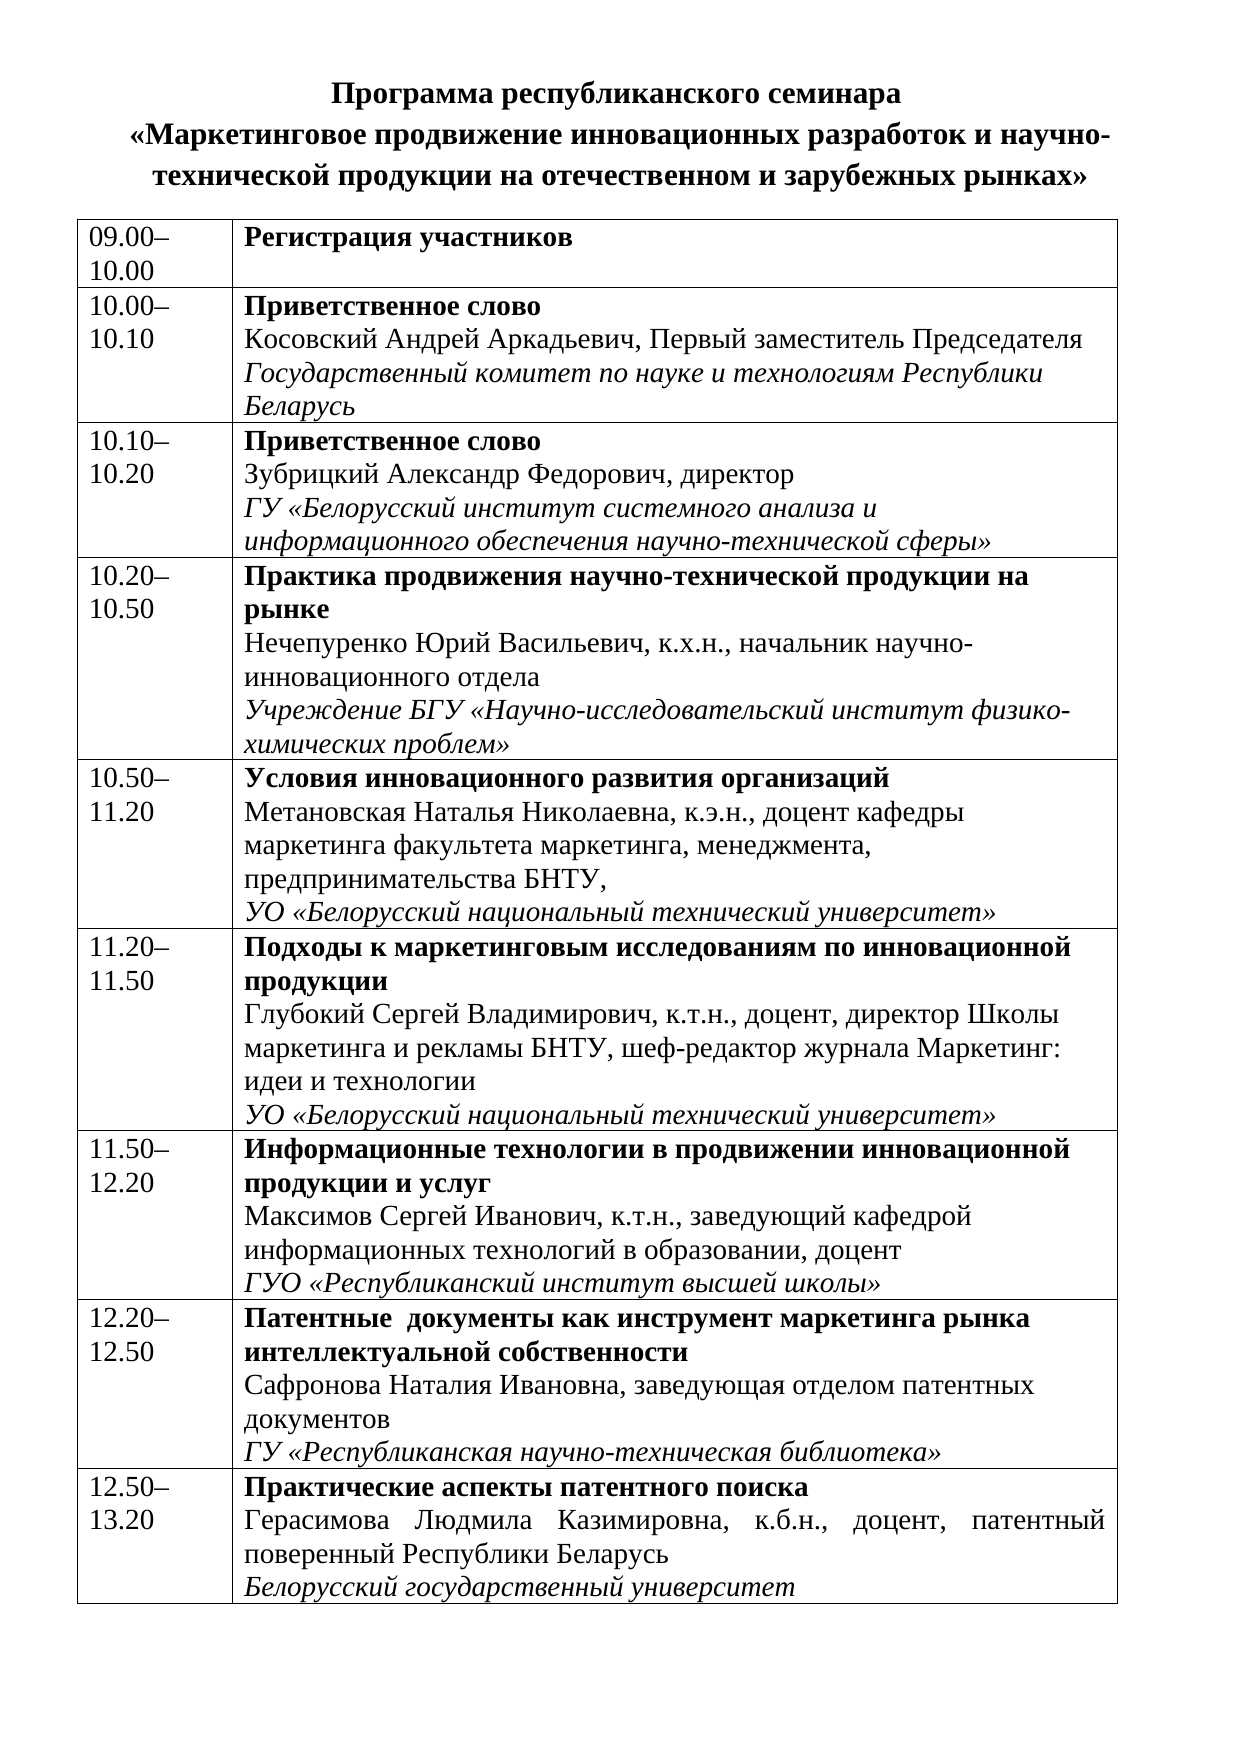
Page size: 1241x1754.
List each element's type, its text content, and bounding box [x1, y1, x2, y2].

table_cell 11.20–11.50 [78, 929, 232, 1130]
table_cell Информационные технологии в продвижении инновационной продукции и услуг Максимов Сергей Иванович, к.т.н., заведующий кафедрой информационных технологий в образовании, доцент ГУО «Республиканский институт высшей школы» [233, 1131, 1117, 1299]
table_cell 10.20–10.50 [78, 558, 232, 759]
table_cell Подходы к маркетинговым исследованиям по инновационной продукции Глубокий Сергей Владимирович, к.т.н., доцент, директор Школы маркетинга и рекламы БНТУ, шеф-редактор журнала Маркетинг: идеи и технологии УО «Белорусский национальный технический университет» [233, 929, 1117, 1130]
table_header 09.00–10.00 [78, 220, 232, 287]
table_cell Практические аспекты патентного поиска Герасимова Людмила Казимировна, к.б.н., доцент, патентный поверенный Республики Беларусь Белорусский государственный университет [233, 1469, 1117, 1603]
table_cell 10.10–10.20 [78, 423, 232, 557]
table_cell 12.20–12.50 [78, 1300, 232, 1468]
table_cell Приветственное слово Зубрицкий Александр Федорович, директор ГУ «Белорусский институт системного анализа и информационного обеспечения научно-технической сферы» [233, 423, 1117, 557]
table_cell Условия инновационного развития организаций Метановская Наталья Николаевна, к.э.н., доцент кафедры маркетинга факультета маркетинга, менеджмента, предпринимательства БНТУ, УО «Белорусский национальный технический университет» [233, 760, 1117, 928]
table_cell Патентные документы как инструмент маркетинга рынка интеллектуальной собственности Сафронова Наталия Ивановна, заведующая отделом патентных документов ГУ «Республиканская научно-техническая библиотека» [233, 1300, 1117, 1468]
table_cell Приветственное слово Косовский Андрей Аркадьевич, Первый заместитель Председателя Государственный комитет по науке и технологиям Республики Беларусь [233, 288, 1117, 422]
table_cell Практика продвижения научно-технической продукции на рынке Нечепуренко Юрий Васильевич, к.х.н., начальник научно-инновационного отдела Учреждение БГУ «Научно-исследовательский институт физико-химических проблем» [233, 558, 1117, 759]
table_cell 10.50–11.20 [78, 760, 232, 928]
table_cell 12.50– 13.20 [78, 1469, 232, 1603]
table_header Регистрация участников [233, 220, 1117, 287]
table_cell 11.50–12.20 [78, 1131, 232, 1299]
table_cell 10.00–10.10 [78, 288, 232, 422]
title Программа республиканского семинара «Маркетинговое продвижение инновационных разработок и научно-технической продукции на отечественном и зарубежных рынках» [112, 74, 1128, 192]
